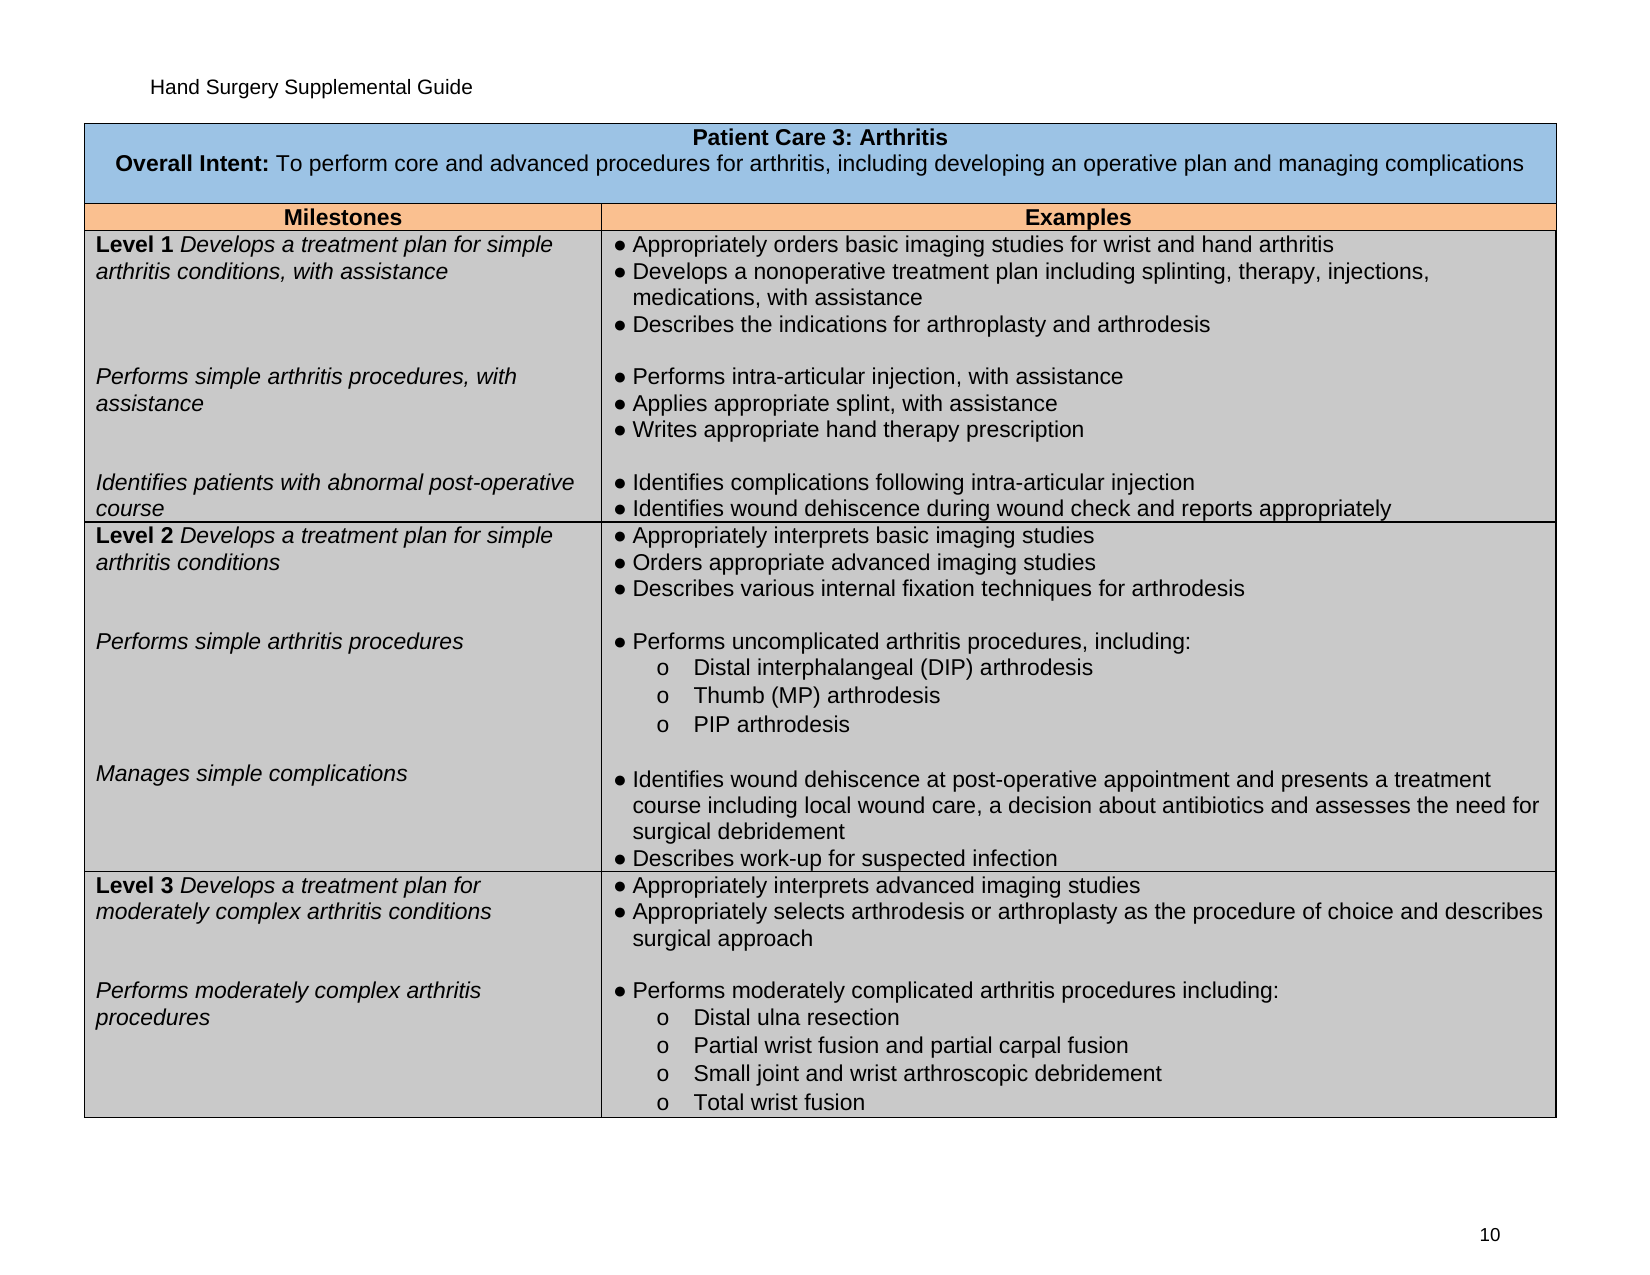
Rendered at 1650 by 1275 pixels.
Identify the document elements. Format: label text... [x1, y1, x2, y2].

table_cell Level 1 Develops a treatment plan for simple arthritis conditions, with assistance Performs simple arthritis procedures, with assistance Identifies patients with abnormal post-operative course [85, 231, 601, 521]
table_cell Appropriately interprets basic imaging studies Orders appropriate advanced imaging studies Describes various internal fixation techniques for arthrodesis Performs uncomplicated arthritis procedures, including: Distal interphalangeal (DIP) arthrodesis Thumb (MP) arthrodesis PIP arthrodesis Identifies wound dehiscence at post-operative appointment and presents a treatment course including local wound care, a decision about antibiotics and assesses the need for surgical debridement Describes work-up for suspected infection [602, 523, 1555, 871]
table_header Patient Care 3: Arthritis Overall Intent: To perform core and advanced procedures for arthritis, including developing an operative plan and managing complications [85, 124, 1556, 203]
table_cell Milestones [85, 204, 601, 230]
table_cell Appropriately orders basic imaging studies for wrist and hand arthritis Develops a nonoperative treatment plan including splinting, therapy, injections, medications, with assistance Describes the indications for arthroplasty and arthrodesis Performs intra-articular injection, with assistance Applies appropriate splint, with assistance Writes appropriate hand therapy prescription Identifies complications following intra-articular injection Identifies wound dehiscence during wound check and reports appropriately [602, 231, 1555, 521]
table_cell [85, 872, 601, 1117]
table_cell Level 2 Develops a treatment plan for simple arthritis conditions Performs simple arthritis procedures Manages simple complications [85, 523, 601, 871]
table_cell Examples [602, 204, 1556, 230]
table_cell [602, 872, 1555, 1117]
